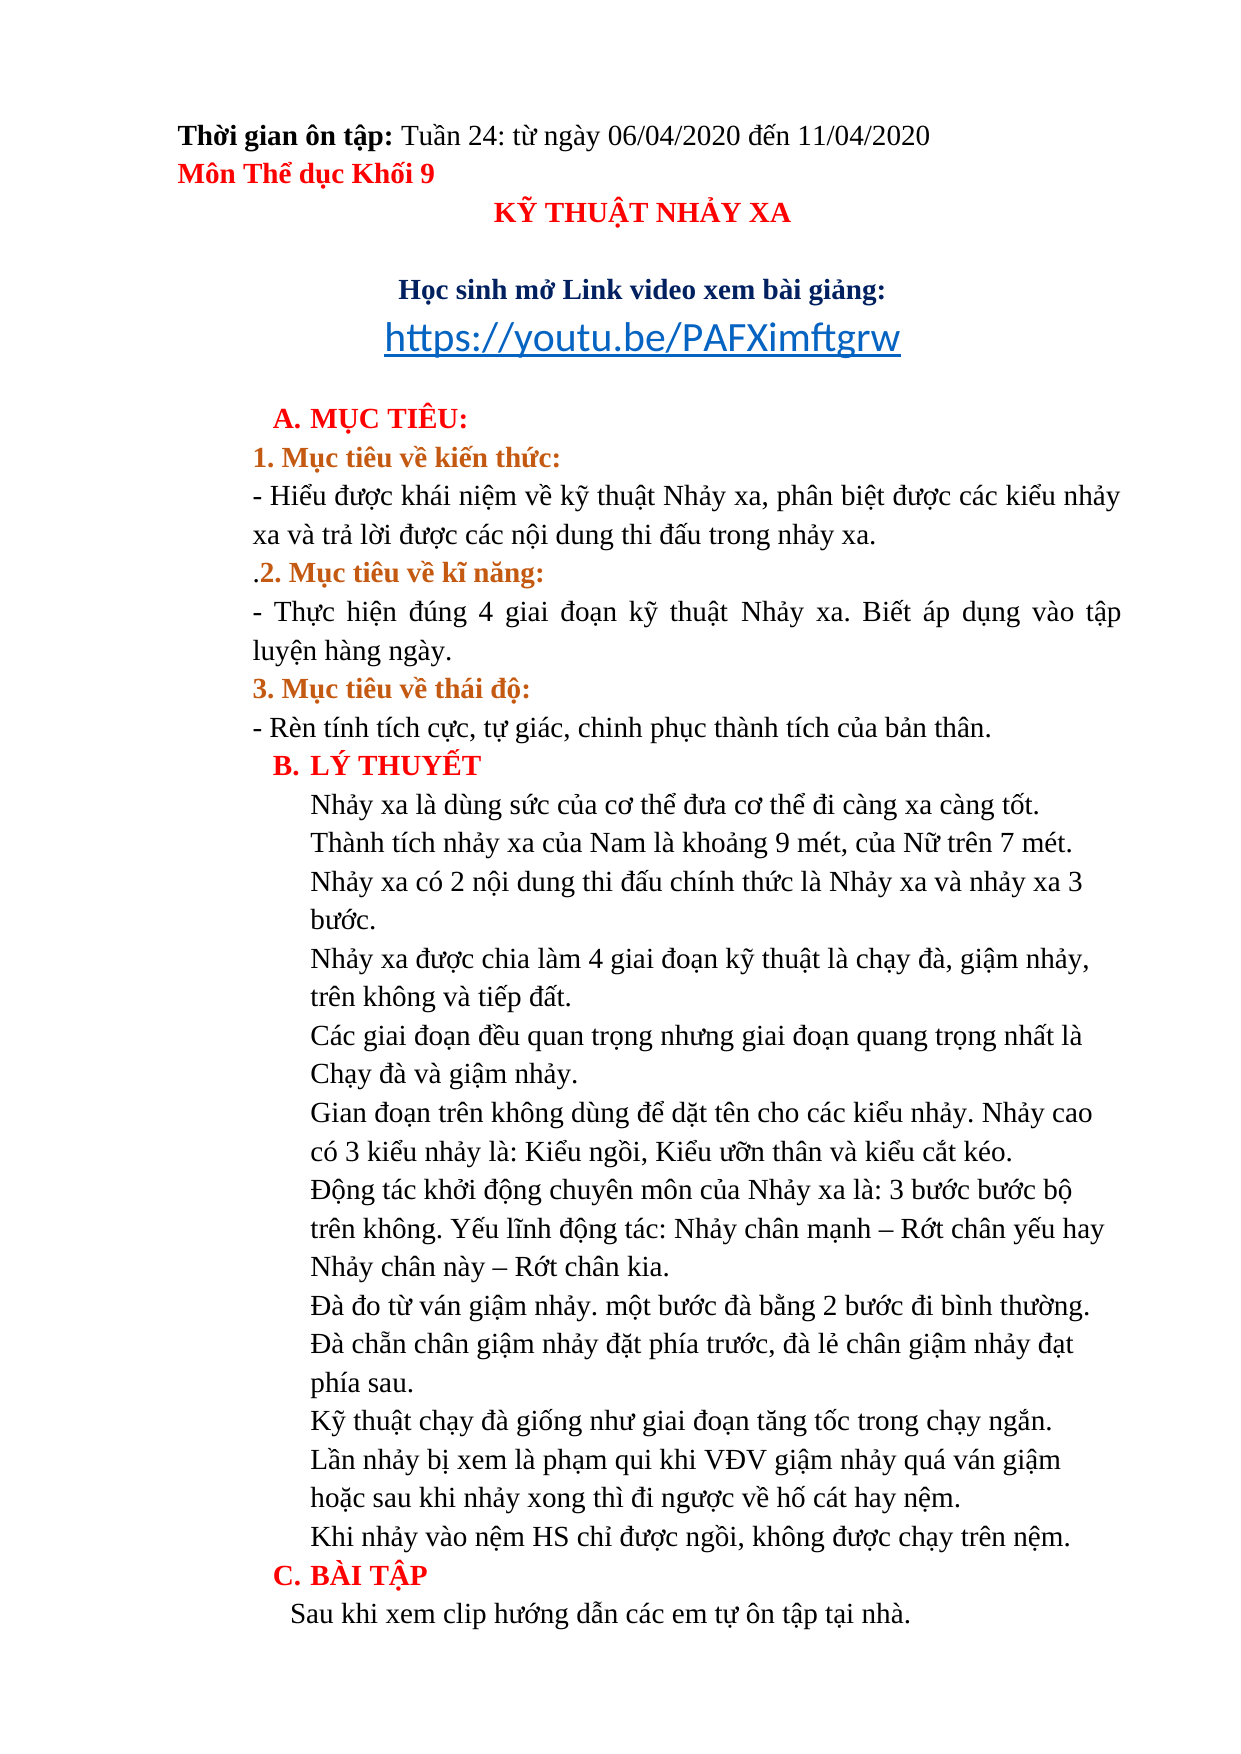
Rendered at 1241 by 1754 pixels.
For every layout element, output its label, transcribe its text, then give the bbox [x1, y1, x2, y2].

text Học sinh mở Link video xem bài giảng: [177, 272, 1107, 306]
list Động tác khởi động chuyên môn của Nhảy xa là: 3 bước bước bộ trên không. Yếu lĩnh động tác: Nhảy chân mạnh – Rớt chân yếu hay Nhảy chân này – Rớt chân kia. [310, 1172, 1122, 1283]
list LÝ THUYẾT [273, 748, 1107, 782]
list Kỹ thuật chạy đà giống như giai đoạn tăng tốc trong chạy ngắn. [310, 1403, 1122, 1437]
text 1. Mục tiêu về kiến thức: [177, 440, 1122, 473]
text - Rèn tính tích cực, tự giác, chinh phục thành tích của bản thân. [177, 710, 1122, 743]
text 3. Mục tiêu về thái độ: [252, 671, 1122, 705]
list Nhảy xa được chia làm 4 giai đoạn kỹ thuật là chạy đà, giậm nhảy, trên không và tiếp đất. [310, 941, 1122, 1013]
list Thành tích nhảy xa của Nam là khoảng 9 mét, của Nữ trên 7 mét. [310, 825, 1122, 859]
list Lần nhảy bị xem là phạm qui khi VĐV giậm nhảy quá ván giậm hoặc sau khi nhảy xong thì đi ngược về hố cát hay nệm. [310, 1442, 1122, 1514]
list Đà đo từ ván giậm nhảy. một bước đà bằng 2 bước đi bình thường. Đà chẵn chân giậm nhảy đặt phía trước, đà lẻ chân giậm nhảy đạt phía sau. [310, 1288, 1122, 1398]
text - Hiểu được khái niệm về kỹ thuật Nhảy xa, phân biệt được các kiểu nhảy xa và trả lời được các nội dung thi đấu trong nhảy xa. [252, 478, 1122, 551]
list Khi nhảy vào nệm HS chỉ được ngồi, không được chạy trên nệm. [310, 1519, 1122, 1553]
text Thời gian ôn tập: Tuần 24: từ ngày 06/04/2020 đến 11/04/2020 [177, 118, 1107, 152]
list Sau khi xem clip hướng dẫn các em tự ôn tập tại nhà. [290, 1596, 1122, 1630]
list BÀI TẬP [273, 1558, 1122, 1591]
text Môn Thể dục Khối 9 [177, 157, 1107, 190]
list Nhảy xa là dùng sức của cơ thể đưa cơ thể đi càng xa càng tốt. [310, 787, 1122, 820]
list MỤC TIÊU: [273, 401, 1107, 435]
list Gian đoạn trên không dùng để dặt tên cho các kiểu nhảy. Nhảy cao có 3 kiểu nhảy là: Kiểu ngồi, Kiểu ưỡn thân và kiểu cắt kéo. [310, 1095, 1122, 1167]
list Các giai đoạn đều quan trọng nhưng giai đoạn quang trọng nhất là Chạy đà và giậm nhảy. [310, 1018, 1122, 1090]
text - Thực hiện đúng 4 giai đoạn kỹ thuật Nhảy xa. Biết áp dụng vào tập luyện hàng ngày. [252, 594, 1122, 666]
list Nhảy xa có 2 nội dung thi đấu chính thức là Nhảy xa và nhảy xa 3 bước. [310, 864, 1122, 936]
text KỸ THUẬT NHẢY XA [177, 195, 1107, 229]
text .2. Mục tiêu về kĩ năng: [177, 556, 1122, 589]
text https://youtu.be/PAFXimftgrw [177, 311, 1107, 362]
